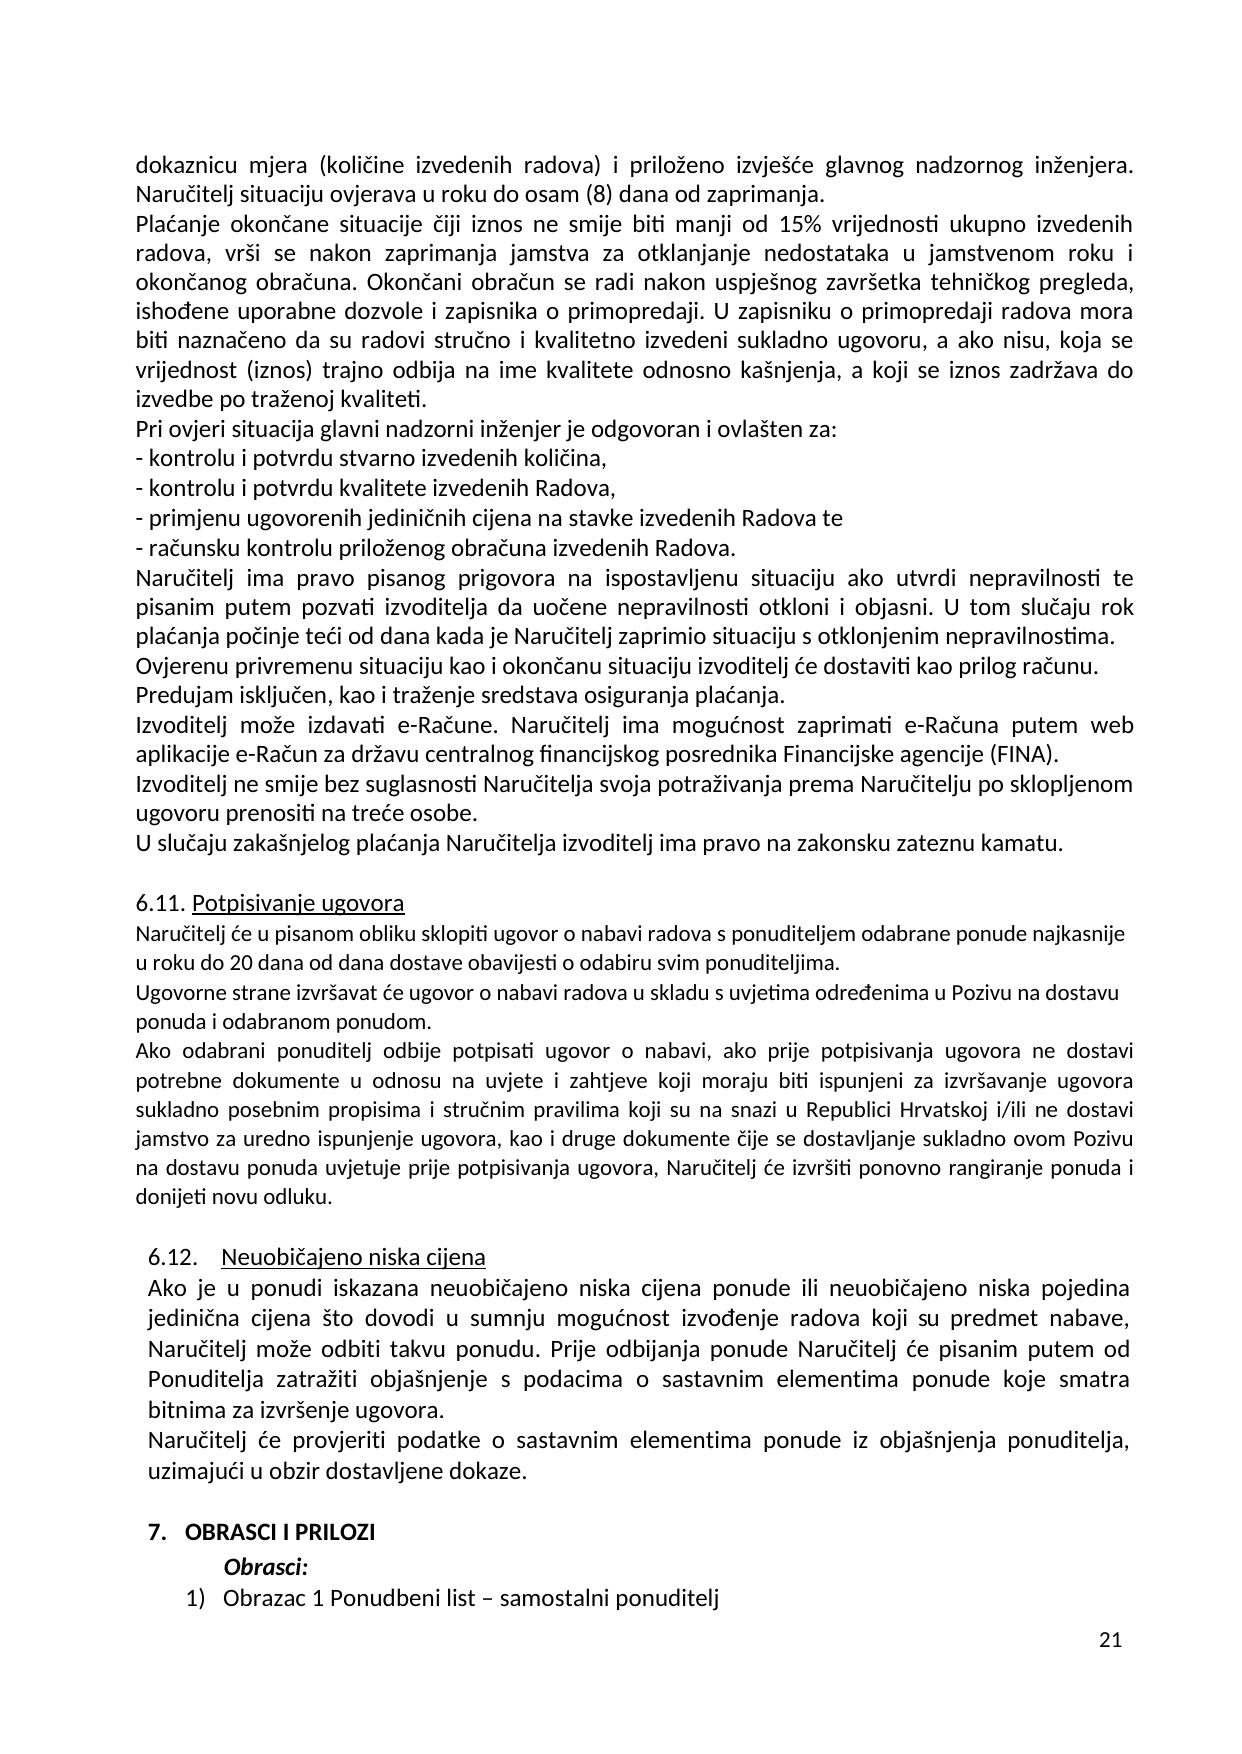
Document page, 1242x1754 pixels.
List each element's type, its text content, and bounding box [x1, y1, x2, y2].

text U slučaju zakašnjelog plaćanja Naručitelja izvoditelj ima pravo na zakonsku zateznu kamatu. [135, 828, 1135, 857]
text 6.11. Potpisivanje ugovora [135, 888, 1135, 917]
text 7. OBRASCI I PRILOZI [148, 1516, 383, 1547]
text Ovjerenu privremenu situaciju kao i okončanu situaciju izvoditelj će dostaviti kao prilog računu. [135, 651, 1135, 680]
text Obrasci: [219, 1551, 315, 1582]
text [135, 150, 1135, 208]
text - kontrolu i potvrdu kvalitete izvedenih Radova, [135, 473, 1135, 502]
text 6.12. Neuobičajeno niska cijena [148, 1242, 493, 1272]
text Predujam isključen, kao i traženje sredstava osiguranja plaćanja. [135, 681, 1135, 710]
text - primjenu ugovorenih jediničnih cijena na stavke izvedenih Radova te [135, 503, 1135, 532]
text Naručitelj će provjeriti podatke o sastavnim elementima ponude iz objašnjenja ponuditelja, uzimajući u obzir dostavljene dokaze. [148, 1425, 1131, 1486]
text Izvoditelj može izdavati e-Račune. Naručitelj ima mogućnost zaprimati e-Računa putem web aplikacije e-Račun za državu centralnog financijskog posrednika Financijske agencije (FINA). [135, 710, 1135, 769]
text - kontrolu i potvrdu stvarno izvedenih količina, [135, 443, 1135, 473]
text Ako odabrani ponuditelj odbije potpisati ugovor o nabavi, ako prije potpisivanja ugovora ne dostavi potrebne dokumente u odnosu na uvjete i zahtjeve koji moraju biti ispunjeni za izvršavanje ugovora sukladno posebnim propisima i stručnim pravilima koji su na snazi u Republici Hrvatskoj i/ili ne dostavi jamstvo za uredno ispunjenje ugovora, kao i druge dokumente čije se dostavljanje sukladno ovom Pozivu na dostavu ponuda uvjetuje prije potpisivanja ugovora, Naručitelj će izvršiti ponovno rangiranje ponuda i donijeti novu odluku. [135, 1036, 1135, 1211]
text Naručitelj će u pisanom obliku sklopiti ugovor o nabavi radova s ponuditeljem odabrane ponude najkasnije u roku do 20 dana od dana dostave obavijesti o odabiru svim ponuditeljima. [135, 918, 1135, 976]
text 1) Obrazac 1 Ponudbeni list – samostalni ponuditelj [185, 1582, 1137, 1612]
text Pri ovjeri situacija glavni nadzorni inženjer je odgovoran i ovlašten za: [135, 414, 1135, 443]
text Plaćanje okončane situacije čiji iznos ne smije biti manji od 15% vrijednosti ukupno izvedenih radova, vrši se nakon zaprimanja jamstva za otklanjanje nedostataka u jamstvenom roku i okončanog obračuna. Okončani obračun se radi nakon uspješnog završetka tehničkog pregleda, ishođene uporabne dozvole i zapisnika o primopredaji. U zapisniku o primopredaji radova mora biti naznačeno da su radovi stručno i kvalitetno izvedeni sukladno ugovoru, a ako nisu, koja se vrijednost (iznos) trajno odbija na ime kvalitete odnosno kašnjenja, a koji se iznos zadržava do izvedbe po traženoj kvaliteti. [135, 209, 1135, 413]
text Naručitelj ima pravo pisanog prigovora na ispostavljenu situaciju ako utvrdi nepravilnosti te pisanim putem pozvati izvoditelja da uočene nepravilnosti otkloni i objasni. U tom slučaju rok plaćanja počinje teći od dana kada je Naručitelj zaprimio situaciju s otklonjenim nepravilnostima. [135, 563, 1135, 650]
text - računsku kontrolu priloženog obračuna izvedenih Radova. [135, 533, 1135, 562]
text Ako je u ponudi iskazana neuobičajeno niska cijena ponude ili neuobičajeno niska pojedina jedinična cijena što dovodi u sumnju mogućnost izvođenje radova koji su predmet nabave, Naručitelj može odbiti takvu ponudu. Prije odbijanja ponude Naručitelj će pisanim putem od Ponuditelja zatražiti objašnjenje s podacima o sastavnim elementima ponude koje smatra bitnima za izvršenje ugovora. [148, 1272, 1131, 1425]
text Ugovorne strane izvršavat će ugovor o nabavi radova u skladu s uvjetima određenima u Pozivu na dostavu ponuda i odabranom ponudom. [135, 977, 1135, 1035]
text Izvoditelj ne smije bez suglasnosti Naručitelja svoja potraživanja prema Naručitelju po sklopljenom ugovoru prenositi na treće osobe. [135, 769, 1135, 828]
